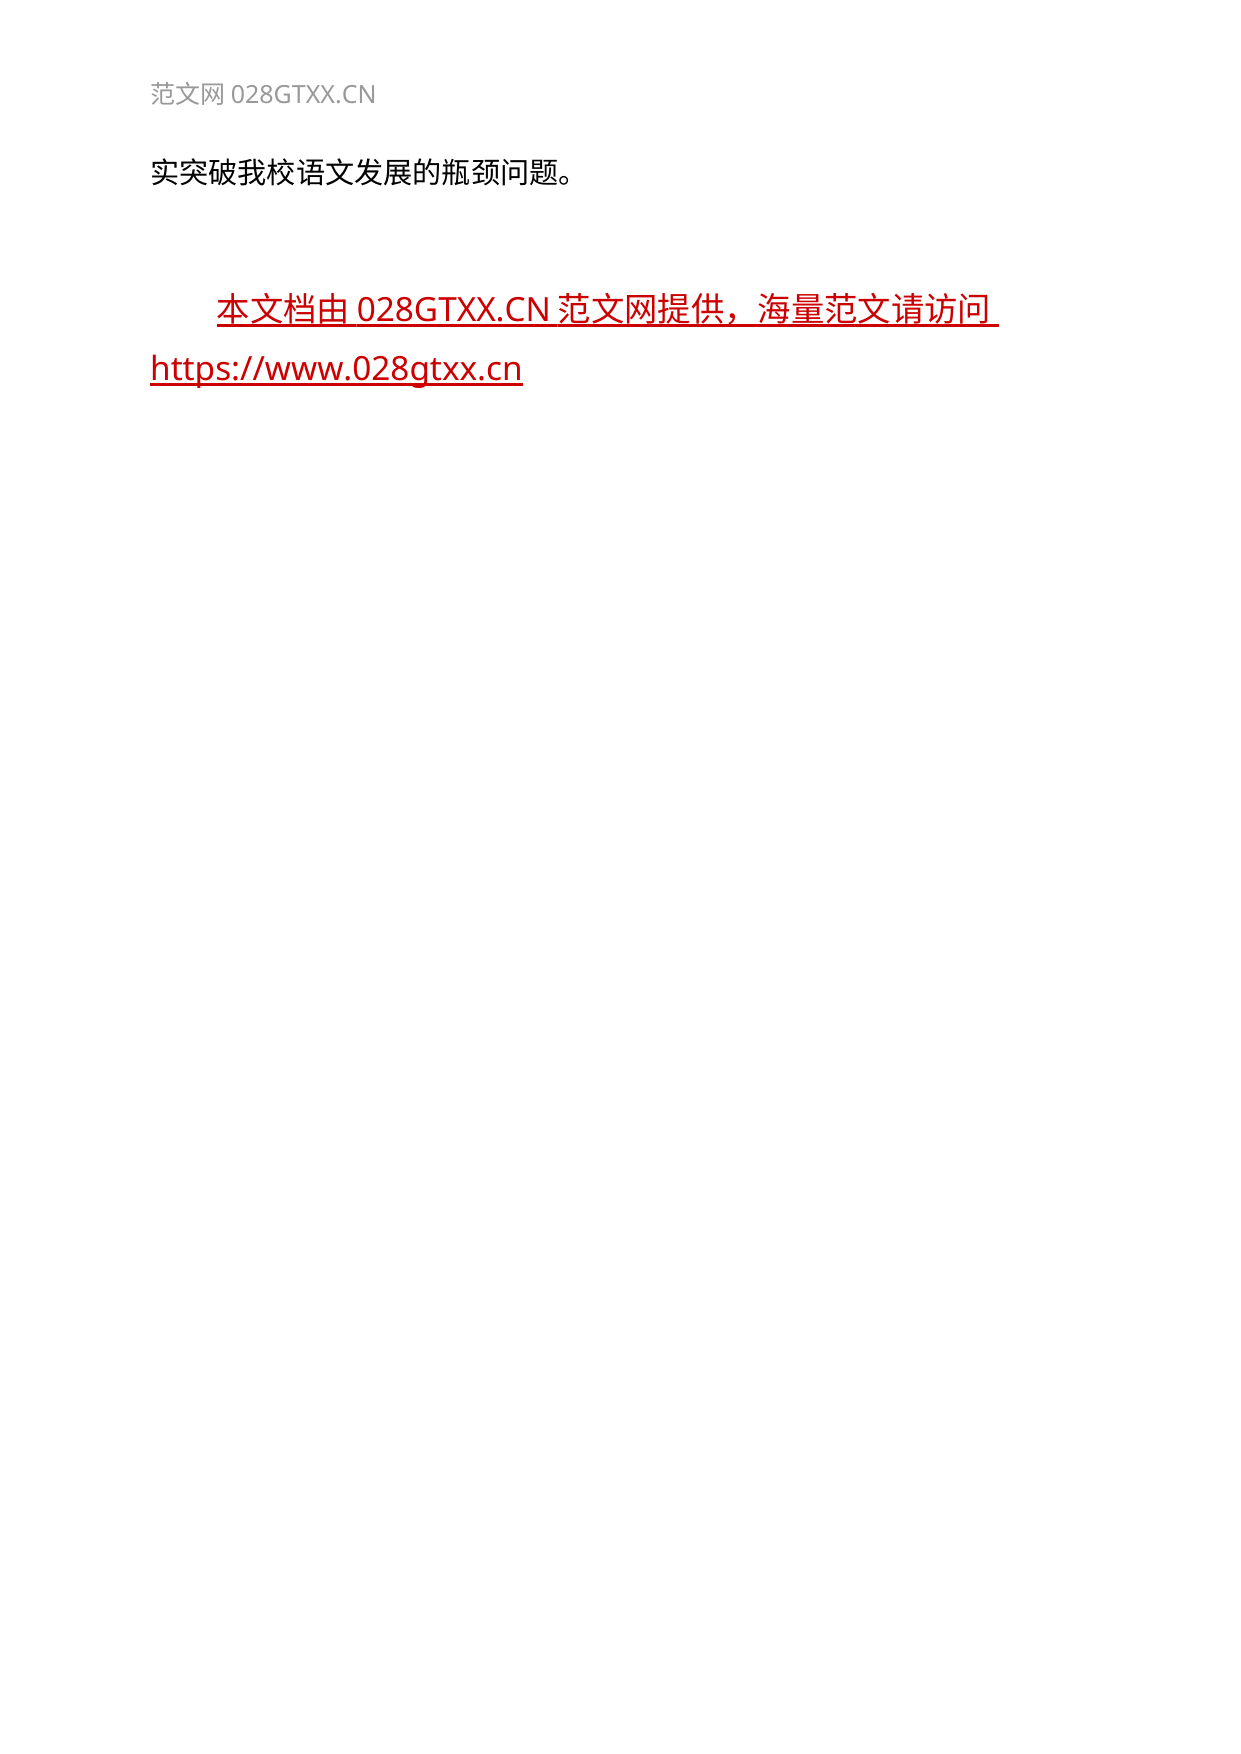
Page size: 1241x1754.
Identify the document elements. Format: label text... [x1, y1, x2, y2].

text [150, 150, 1090, 192]
text 本文档由028GTXX.CN范文网提供，海量范文请访问 https://www.028gtxx.cn [150, 283, 1090, 390]
